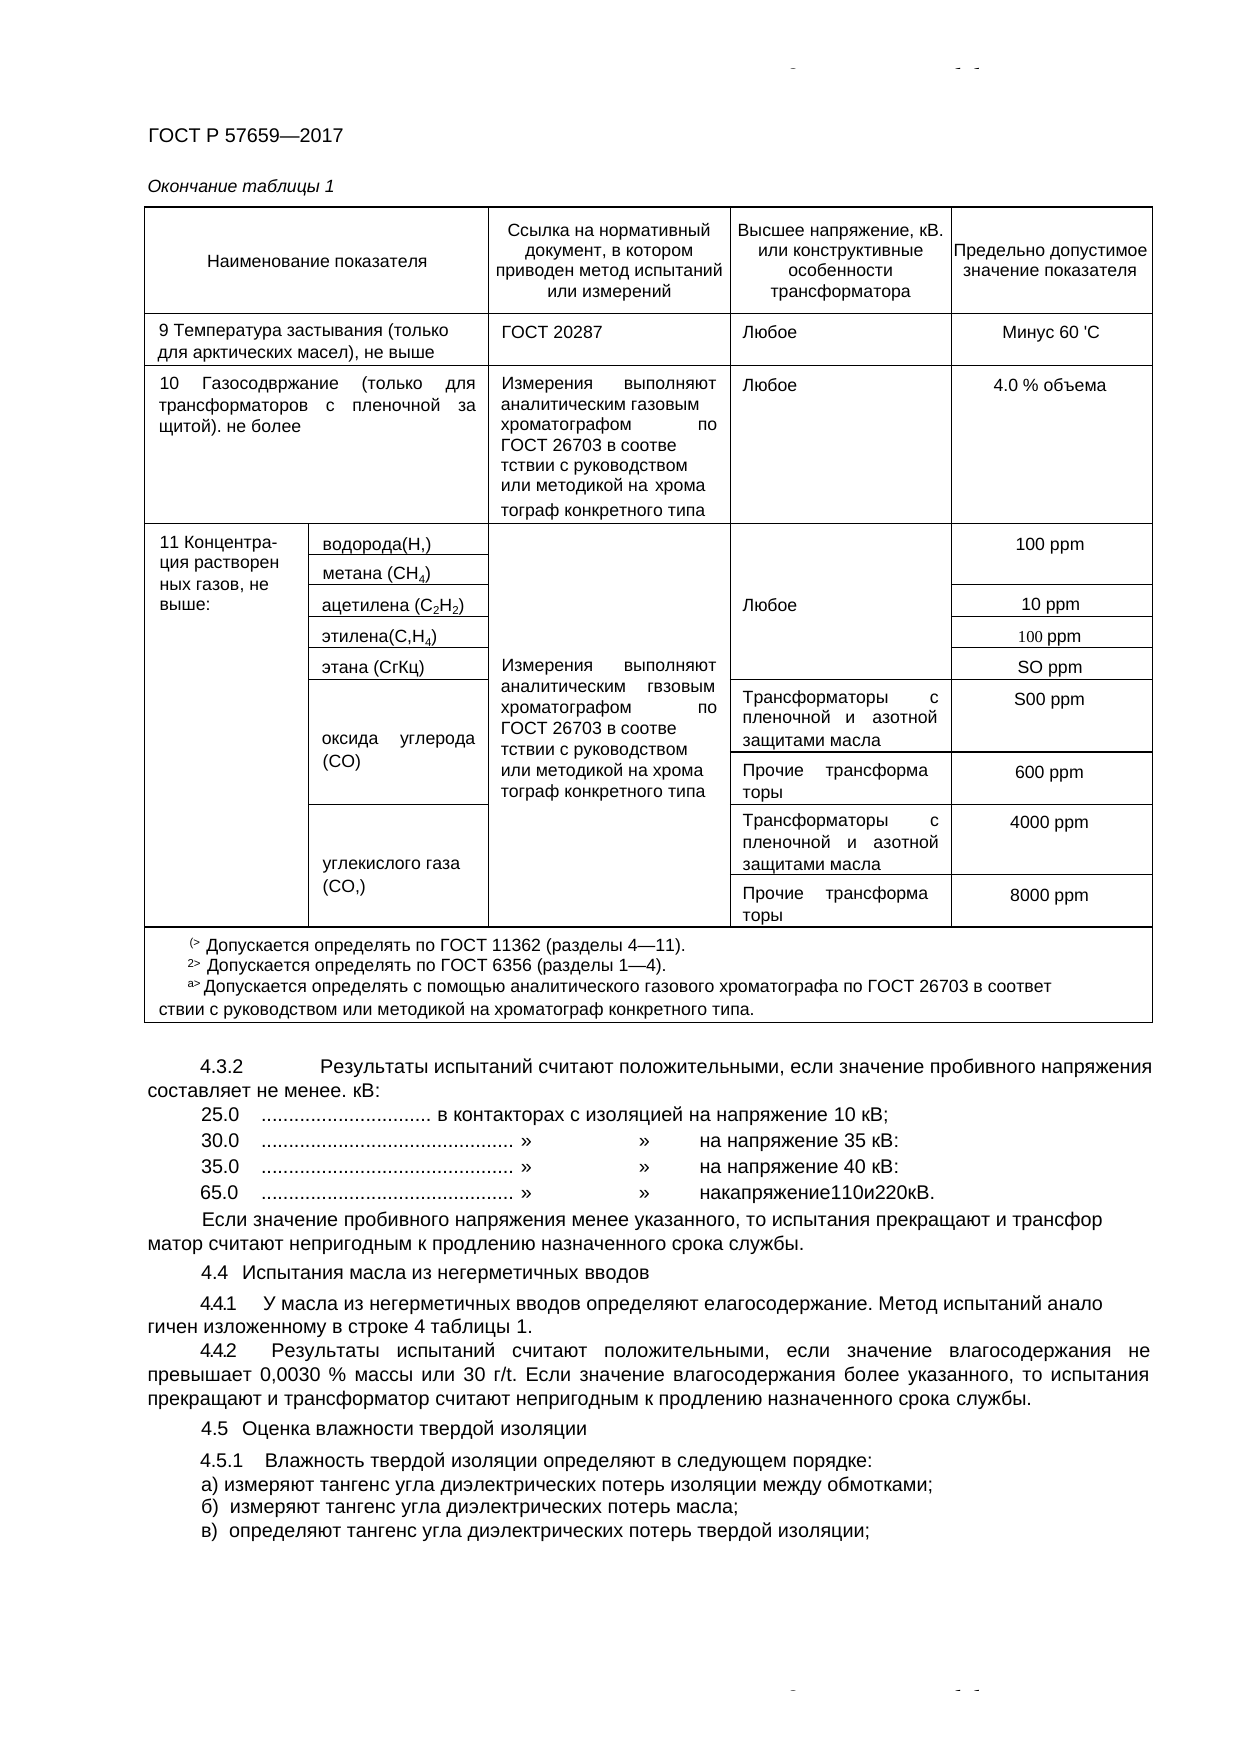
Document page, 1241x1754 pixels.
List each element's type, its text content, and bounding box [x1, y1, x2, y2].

table_cell ГОСТ 20287 [489, 314, 730, 365]
table_cell 10 ppm [952, 585, 1152, 616]
text Если значение пробивного напряжения менее указанного, то испытания прекращают и трансфор­ матор считают непригодным к продлению назначенного срока службы. [147, 1207, 1164, 1254]
table_cell SO ppm [952, 648, 1152, 678]
table_cell углекислого газа (СО,) [309, 805, 488, 926]
table_header Наименование показателя [145, 208, 488, 313]
table_cell Измерения выполняют аналитическим газовым хроматографом по ГОСТ 26703 в соотве­ тствии с руководством или методикой на хрома­ тограф конкретного типа [489, 366, 730, 523]
table_cell 100 ppm [952, 524, 1152, 584]
table_cell Любое [731, 524, 951, 678]
text Окончание таблицы 1 [147, 176, 1167, 197]
table_cell Прочие трансформа­ торы [731, 753, 951, 803]
list Результаты испытаний считают положительными, если значение влагосодержания не превышает 0,0030 % массы или 30 г/t. Если значение влагосодержания более указанного, то испытания прекращают и трансформатор считают непригодным к продлению назначенного срока службы. [147, 1339, 1151, 1410]
table_cell 11 Концентра- ция растворен­ ных газов, не выше: [145, 524, 308, 926]
table_cell S00 ppm [952, 680, 1152, 751]
table_cell Трансформаторы с пленочной и азотной защитами масла [731, 680, 951, 751]
text 65.0 .............................................. » » накапряжение110и220кВ. [200, 1181, 1167, 1204]
table_cell Измерения выполняют аналитическим гвзовым хроматографом по ГОСТ 26703 в соотве­ тствии с руководством или методикой на хрома­ тограф конкретного типа [489, 524, 730, 926]
table_cell этилена(С,Н4) [309, 617, 488, 647]
table_cell  ppm [952, 617, 1152, 647]
table_cell метана (СН4) [309, 555, 488, 584]
table_header Высшее напряжение, кВ. или конструктивные особенности трансформатора [731, 208, 951, 313]
table_cell 4.0 % объема [952, 366, 1152, 523]
table_cell 600 ppm [952, 753, 1152, 803]
table_cell водорода(Н,) [309, 524, 488, 554]
text ГОСТ Р 57659—2017 [148, 124, 1167, 147]
table_cell Трансформаторы с пленочной и азотной защитами масла [731, 805, 951, 874]
table_cell 4000 ppm [952, 805, 1152, 874]
table_cell Прочие трансформа­ торы [731, 875, 951, 926]
text в) определяют тангенс угла диэлектрических потерь твердой изоляции; [201, 1519, 1167, 1542]
table_cell 8000 ppm [952, 875, 1152, 926]
table_cell оксида углерода (СО) [309, 680, 488, 803]
list Оценка влажности твердой изоляции [201, 1417, 1167, 1440]
table_cell Любое [731, 366, 951, 523]
list Влажность твердой изоляции определяют в следующем порядке: [145, 1449, 1167, 1471]
table_cell 9 Температура застывания (только для арктических масел), не выше [145, 314, 488, 365]
text а) измеряют тангенс угла диэлектрических потерь изоляции между обмотками; б) измеряют тангенс угла диэлектрических потерь масла; [201, 1473, 950, 1518]
table_cell Минус 60 'С [952, 314, 1152, 365]
table_cell этана (СгКц) [309, 648, 488, 678]
list У масла из негерметичных вводов определяют елагосодержание. Метод испытаний анало­ гичен изложенному в строке 4 таблицы 1. [147, 1293, 1146, 1338]
table_header Ссылка на нормативный документ, в котором приводен метод испытаний или измерений [489, 208, 730, 313]
list Испытания масла из негерметичных вводов [201, 1261, 1167, 1284]
table_cell (> Допускается определять по ГОСТ 11362 (разделы 4—11). 2> Допускается определять по ГОСТ 6356 (разделы 1—4). а> Допускается определять с помощью аналитического газового хроматографа по ГОСТ 26703 в соответ­ ствии с руководством или методикой на хроматограф конкретного типа. [145, 928, 1152, 1022]
table_cell 10 Газосодвржание (только для трансформаторов с пленочной за­ щитой). не более [145, 366, 488, 523]
list Результаты испытаний считают положительными, если значение пробивного напряжения составляет не менее. кВ: [147, 1055, 1154, 1102]
table_cell Любое [731, 314, 951, 365]
text 25.0 ............................... в контакторах с изоляцией на напряжение 10 кВ; 30.0 .............................................. » » на напряжение 35 кВ: 35.0 .............................................. » » на напряжение 40 кВ: [201, 1103, 900, 1178]
table_header Предельно допустимое значение показателя [952, 208, 1152, 313]
table_cell ацетилена (С2Н2) [309, 585, 488, 616]
